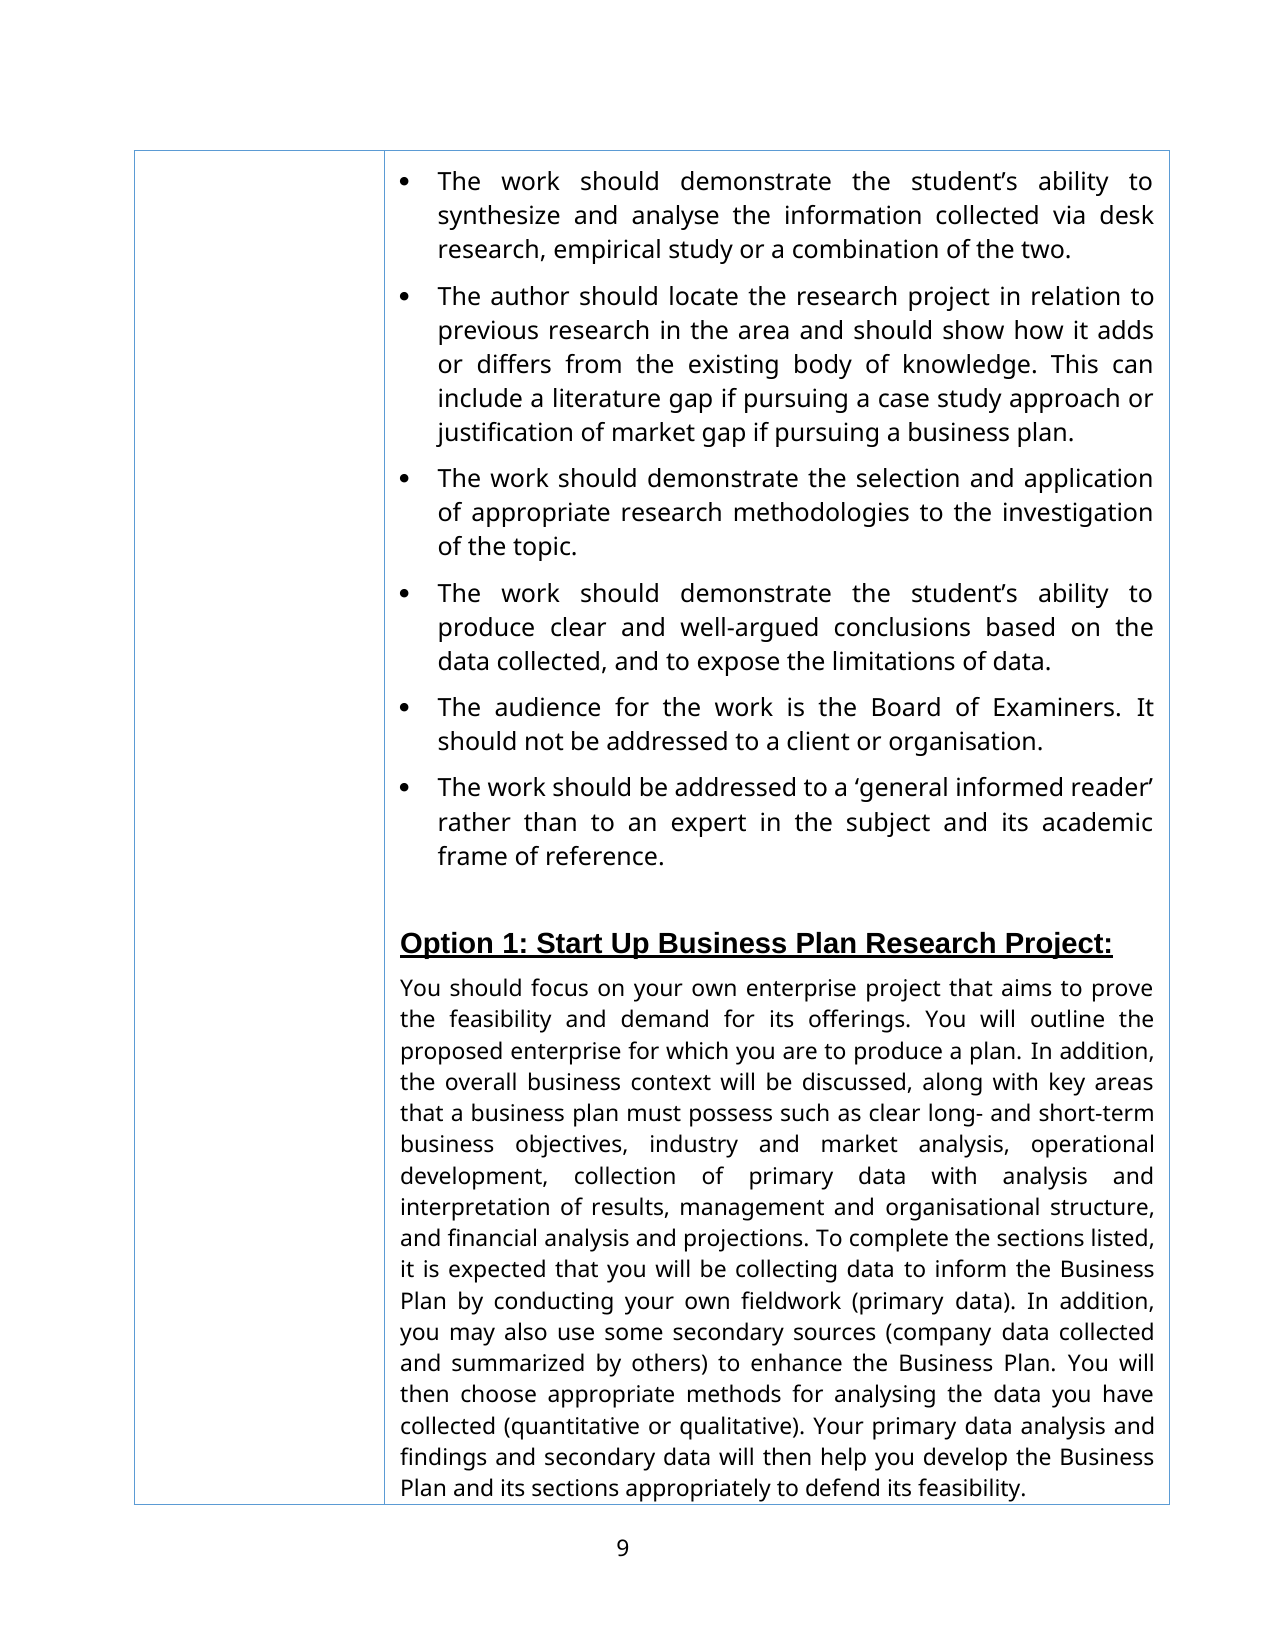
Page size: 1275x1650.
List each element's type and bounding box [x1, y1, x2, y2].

table_header [385, 151, 1169, 1503]
table_header [135, 151, 384, 1503]
